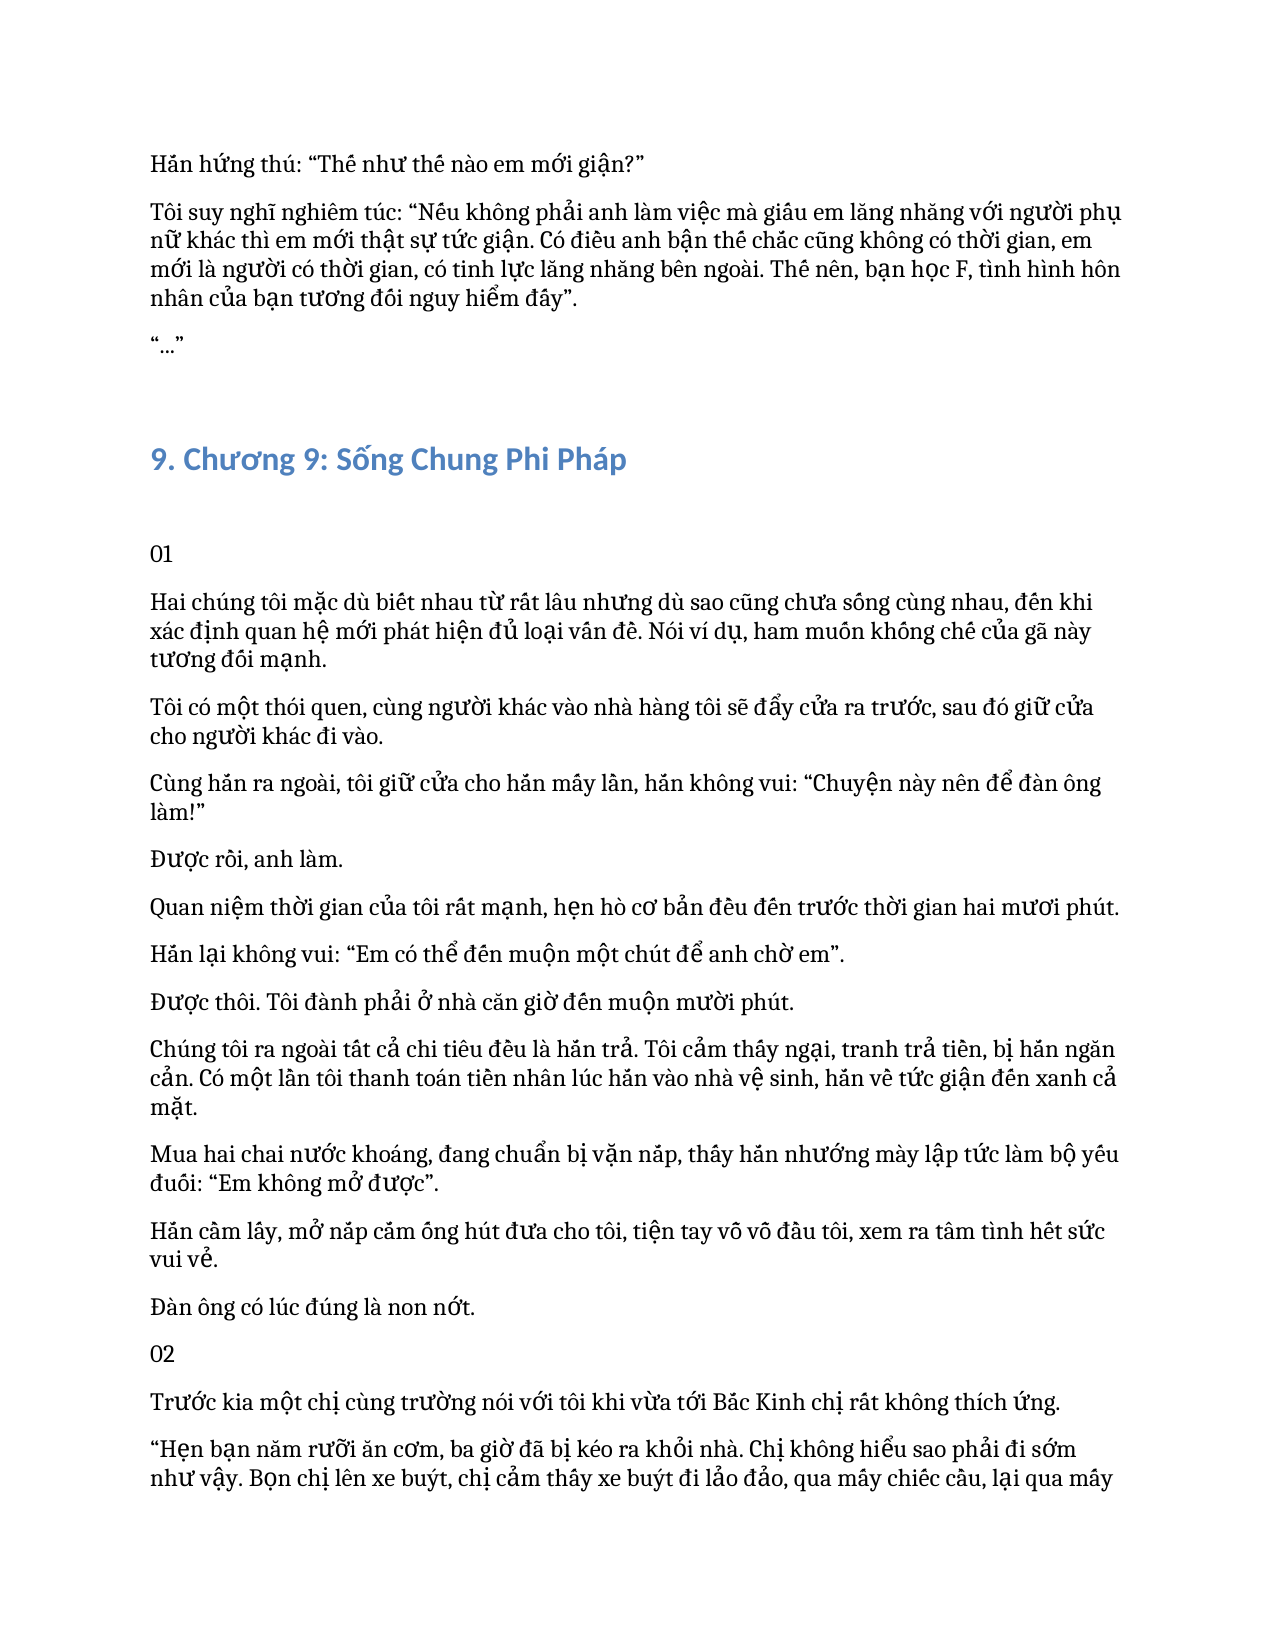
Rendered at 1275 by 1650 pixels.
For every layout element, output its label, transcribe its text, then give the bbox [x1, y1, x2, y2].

text 01 [150, 483, 1125, 569]
text 02 [150, 1340, 1125, 1369]
text Đàn ông có lúc đúng là non nớt. [150, 1293, 1125, 1322]
text Cùng hắn ra ngoài, tôi giữ cửa cho hắn mấy lần, hắn không vui: “Chuyện này nên để đàn ông làm!” [150, 769, 1125, 827]
text Tôi có một thói quen, cùng người khác vào nhà hàng tôi sẽ đẩy cửa ra trước, sau đó giữ cửa cho người khác đi vào. [150, 693, 1125, 750]
text Hắn lại không vui: “Em có thể đến muộn một chút để anh chờ em”. [150, 940, 1125, 969]
text Hắn cầm lấy, mở nắp cắm ống hút đưa cho tôi, tiện tay vỗ vỗ đầu tôi, xem ra tâm tình hết sức vui vẻ. [150, 1217, 1125, 1274]
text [150, 1435, 1125, 1493]
text Tôi suy nghĩ nghiêm túc: “Nếu không phải anh làm việc mà giấu em lăng nhăng với người phụ nữ khác thì em mới thật sự tức giận. Có điều anh bận thế chắc cũng không có thời gian, em mới là người có thời gian, có tinh lực lăng nhăng bên ngoài. Thế nên, bạn học F, tình hình hôn nhân của bạn tương đối nguy hiểm đấy”. [150, 197, 1125, 312]
text Mua hai chai nước khoáng, đang chuẩn bị vặn nắp, thấy hắn nhướng mày lập tức làm bộ yếu đuối: “Em không mở được”. [150, 1140, 1125, 1198]
text Hắn hứng thú: “Thế như thế nào em mới giận?” [150, 150, 1125, 179]
text Hai chúng tôi mặc dù biết nhau từ rất lâu nhưng dù sao cũng chưa sống cùng nhau, đến khi xác định quan hệ mới phát hiện đủ loại vấn đề. Nói ví dụ, ham muốn khống chế của gã này tương đối mạnh. [150, 588, 1125, 674]
text “...” [150, 331, 1125, 417]
text Trước kia một chị cùng trường nói với tôi khi vừa tới Bắc Kinh chị rất không thích ứng. [150, 1388, 1125, 1417]
subtitle 9. Chương 9: Sống Chung Phi Pháp [150, 438, 1125, 479]
text Chúng tôi ra ngoài tất cả chi tiêu đều là hắn trả. Tôi cảm thấy ngại, tranh trả tiền, bị hắn ngăn cản. Có một lần tôi thanh toán tiền nhân lúc hắn vào nhà vệ sinh, hắn về tức giận đến xanh cả mặt. [150, 1035, 1125, 1122]
text Quan niệm thời gian của tôi rất mạnh, hẹn hò cơ bản đều đến trước thời gian hai mươi phút. [150, 893, 1125, 922]
text Được thôi. Tôi đành phải ở nhà căn giờ đến muộn mười phút. [150, 988, 1125, 1017]
text Được rồi, anh làm. [150, 845, 1125, 874]
